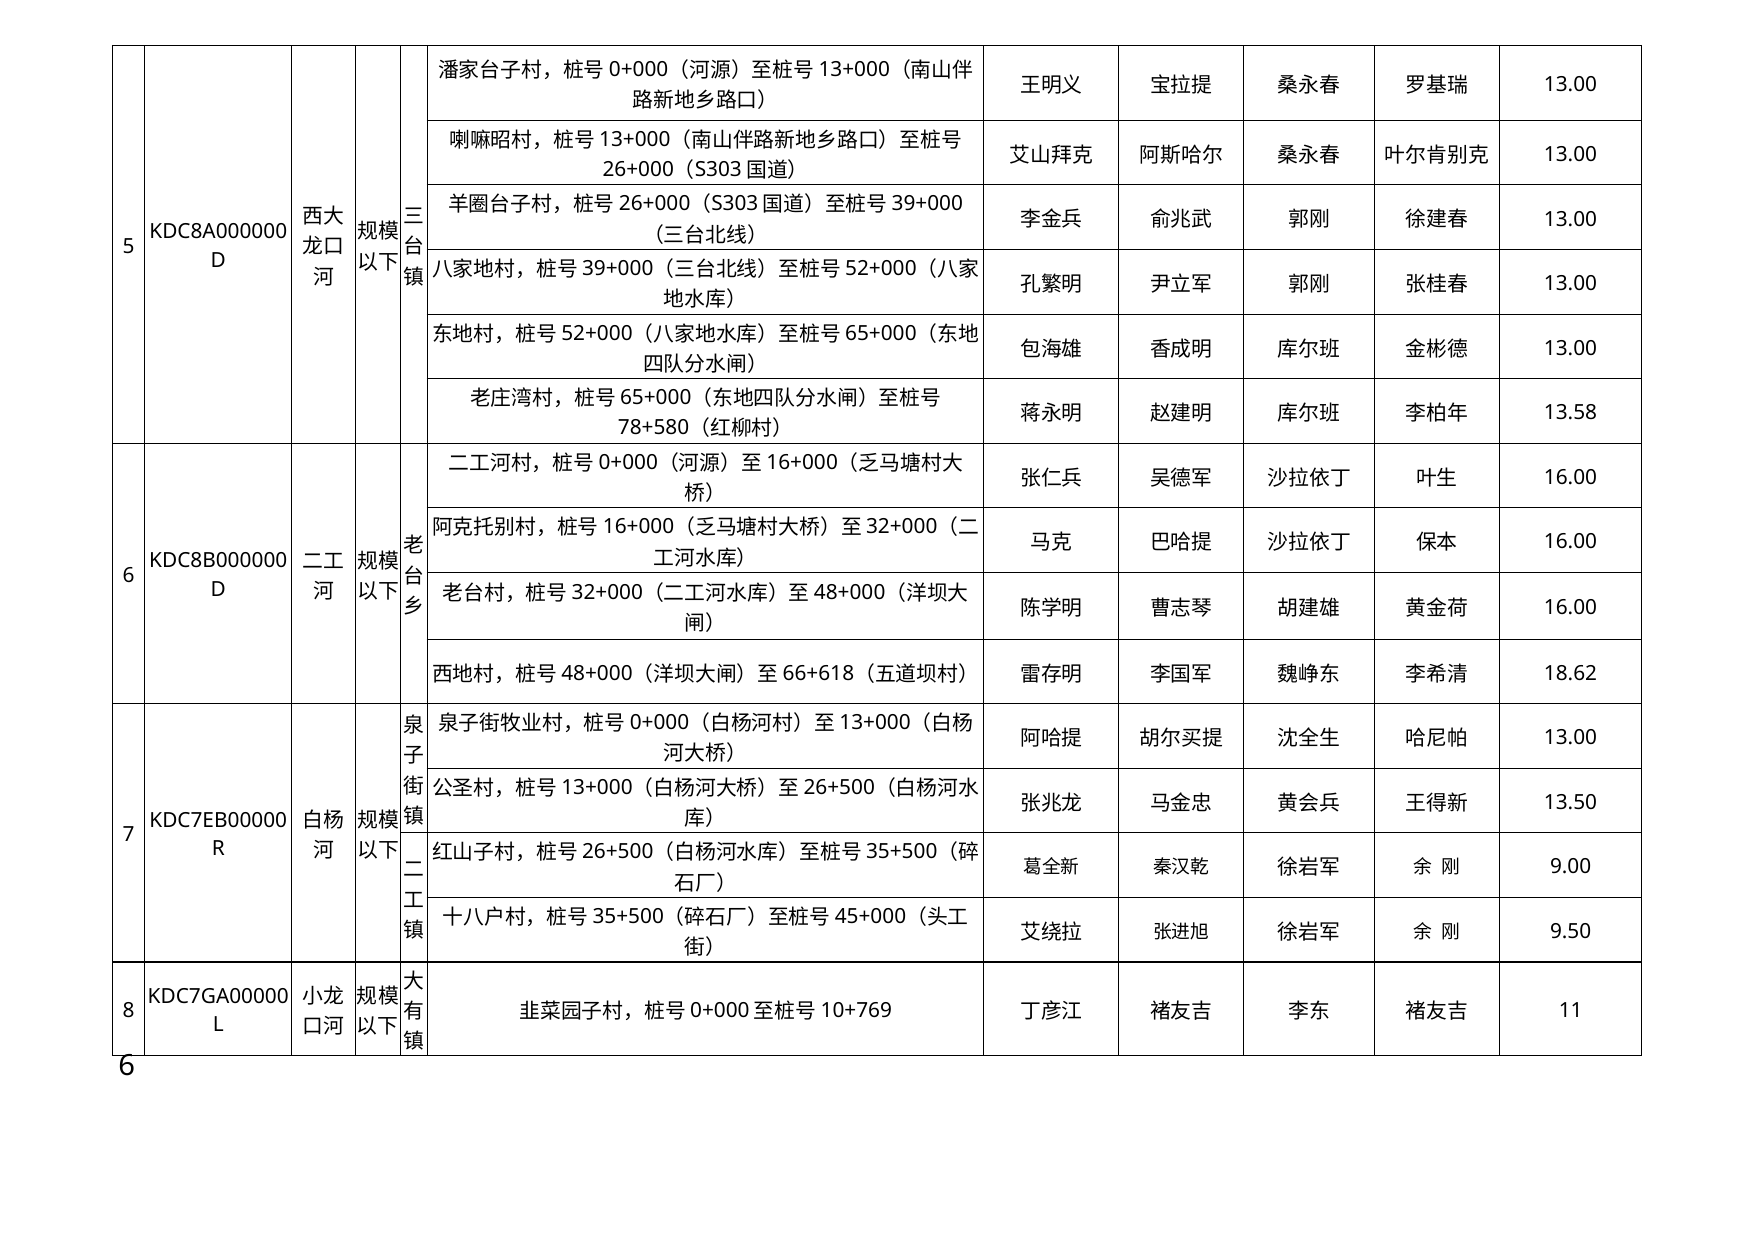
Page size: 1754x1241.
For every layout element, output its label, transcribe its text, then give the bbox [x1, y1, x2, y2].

table_header 吉木萨尔县乡（镇）级河长名录及管辖范围 [111, 42, 1643, 1088]
